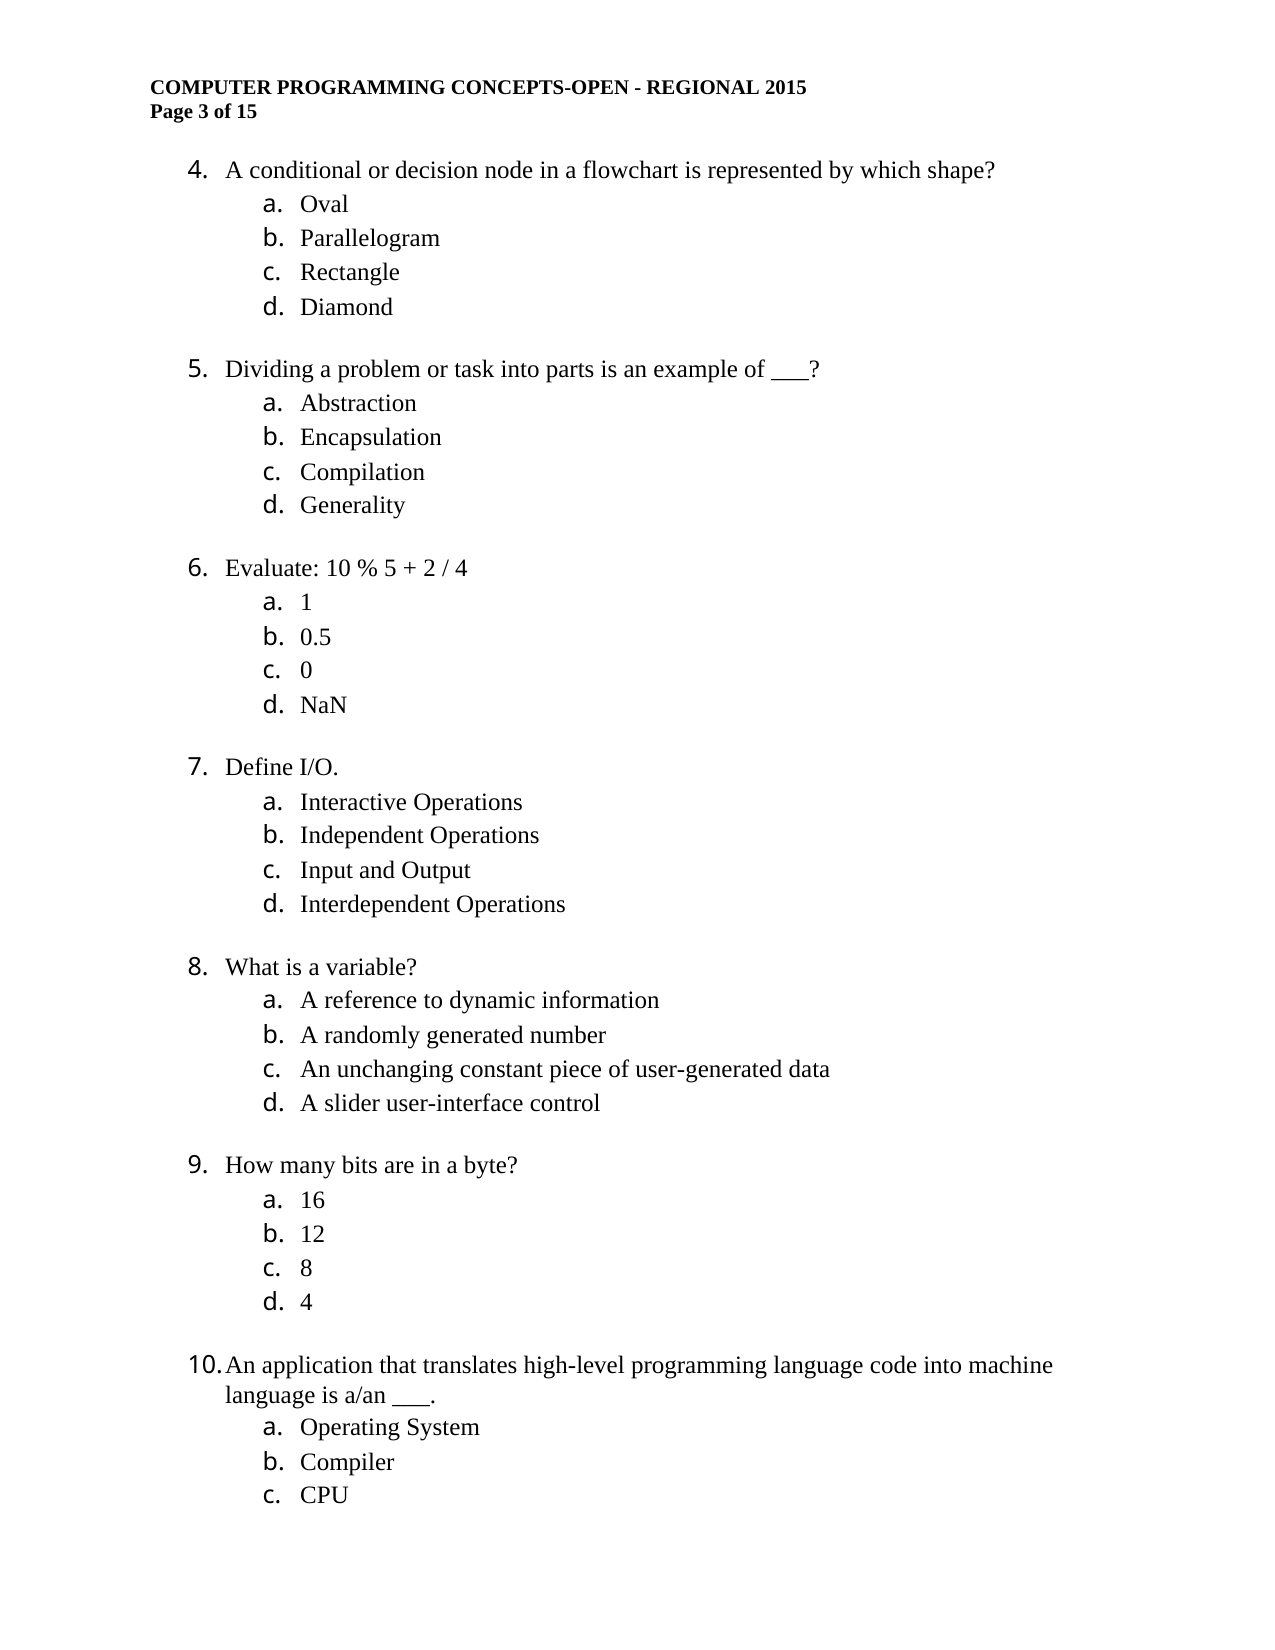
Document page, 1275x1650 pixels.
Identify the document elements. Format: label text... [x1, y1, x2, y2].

list What is a variable? [187, 948, 1125, 982]
list How many bits are in a byte? [187, 1147, 1125, 1181]
list Operating System [262, 1409, 1125, 1443]
list 0.5 [262, 618, 1125, 652]
list Oval [262, 186, 1125, 220]
list A randomly generated number [262, 1016, 1125, 1050]
list An application that translates high-level programming language code into machine language is a/an ___. [187, 1346, 1125, 1409]
list Independent Operations [262, 817, 1125, 851]
list Interdependent Operations [262, 885, 1125, 919]
list 1 [262, 584, 1125, 618]
list A conditional or decision node in a flowchart is represented by which shape? [187, 152, 1125, 186]
list Rectangle [262, 254, 1125, 288]
list Encapsulation [262, 419, 1125, 453]
list Dividing a problem or task into parts is an example of ___? [187, 351, 1125, 385]
list Diamond [262, 288, 1125, 351]
list Compiler [262, 1443, 1125, 1477]
list An unchanging constant piece of user-generated data [262, 1050, 1125, 1084]
list A slider user-interface control [262, 1084, 1125, 1118]
list 12 [262, 1215, 1125, 1249]
list CPU [262, 1477, 1125, 1511]
list Input and Output [262, 851, 1125, 885]
list Interactive Operations [262, 783, 1125, 817]
list Generality [262, 487, 1125, 521]
list Parallelogram [262, 220, 1125, 254]
list A reference to dynamic information [262, 982, 1125, 1016]
list 16 [262, 1181, 1125, 1215]
list Define I/O. [187, 749, 1125, 783]
list 8 [262, 1249, 1125, 1283]
list NaN [262, 686, 1125, 720]
list 4 [262, 1283, 1125, 1317]
list Compilation [262, 453, 1125, 487]
list Abstraction [262, 385, 1125, 419]
list 0 [262, 652, 1125, 686]
list Evaluate: 10 % 5 + 2 / 4 [187, 550, 1125, 584]
